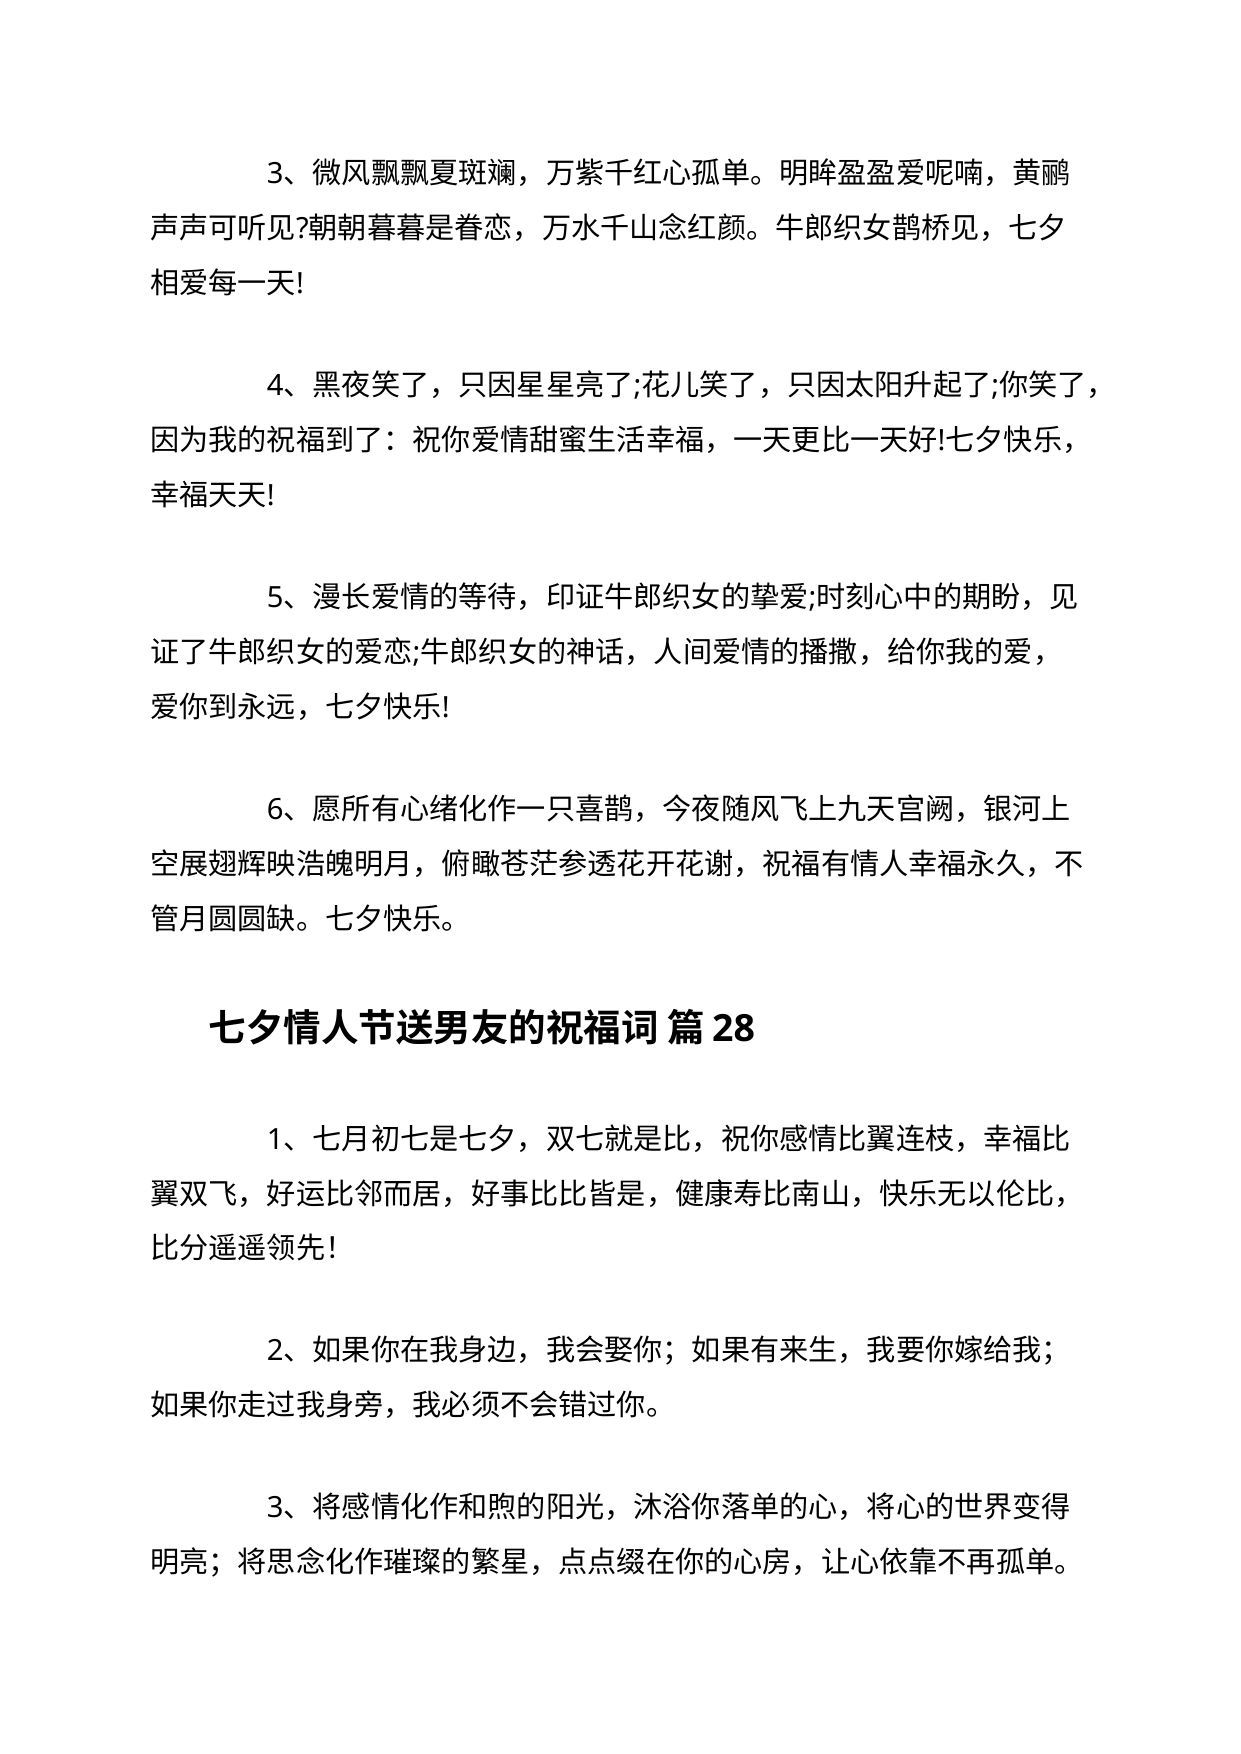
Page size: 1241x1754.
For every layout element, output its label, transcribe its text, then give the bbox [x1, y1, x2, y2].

text 3、微风飘飘夏斑斓，万紫千红心孤单。明眸盈盈爱呢喃，黄鹂声声可听见?朝朝暮暮是眷恋，万水千山念红颜。牛郎织女鹊桥见，七夕相爱每一天! [150, 150, 1090, 302]
text 6、愿所有心绪化作一只喜鹊，今夜随风飞上九天宫阙，银河上空展翅辉映浩魄明月，俯瞰苍茫参透花开花谢，祝福有情人幸福永久，不管月圆圆缺。七夕快乐。 [150, 786, 1090, 938]
text 3、将感情化作和煦的阳光，沐浴你落单的心，将心的世界变得明亮；将思念化作璀璨的繁星，点点缀在你的心房，让心依靠不再孤单。 [150, 1484, 1090, 1581]
text 5、漫长爱情的等待，印证牛郎织女的挚爱;时刻心中的期盼，见证了牛郎织女的爱恋;牛郎织女的神话，人间爱情的播撒，给你我的爱，爱你到永远，七夕快乐! [150, 574, 1090, 726]
text 1、七月初七是七夕，双七就是比，祝你感情比翼连枝，幸福比翼双飞，好运比邻而居，好事比比皆是，健康寿比南山，快乐无以伦比，比分遥遥领先！ [150, 1115, 1090, 1267]
text 2、如果你在我身边，我会娶你；如果有来生，我要你嫁给我；如果你走过我身旁，我必须不会错过你。 [150, 1327, 1090, 1424]
text 4、黑夜笑了，只因星星亮了;花儿笑了，只因太阳升起了;你笑了，因为我的祝福到了：祝你爱情甜蜜生活幸福，一天更比一天好!七夕快乐，幸福天天! [150, 362, 1090, 514]
text 七夕情人节送男友的祝福词 篇28 [150, 998, 1090, 1052]
